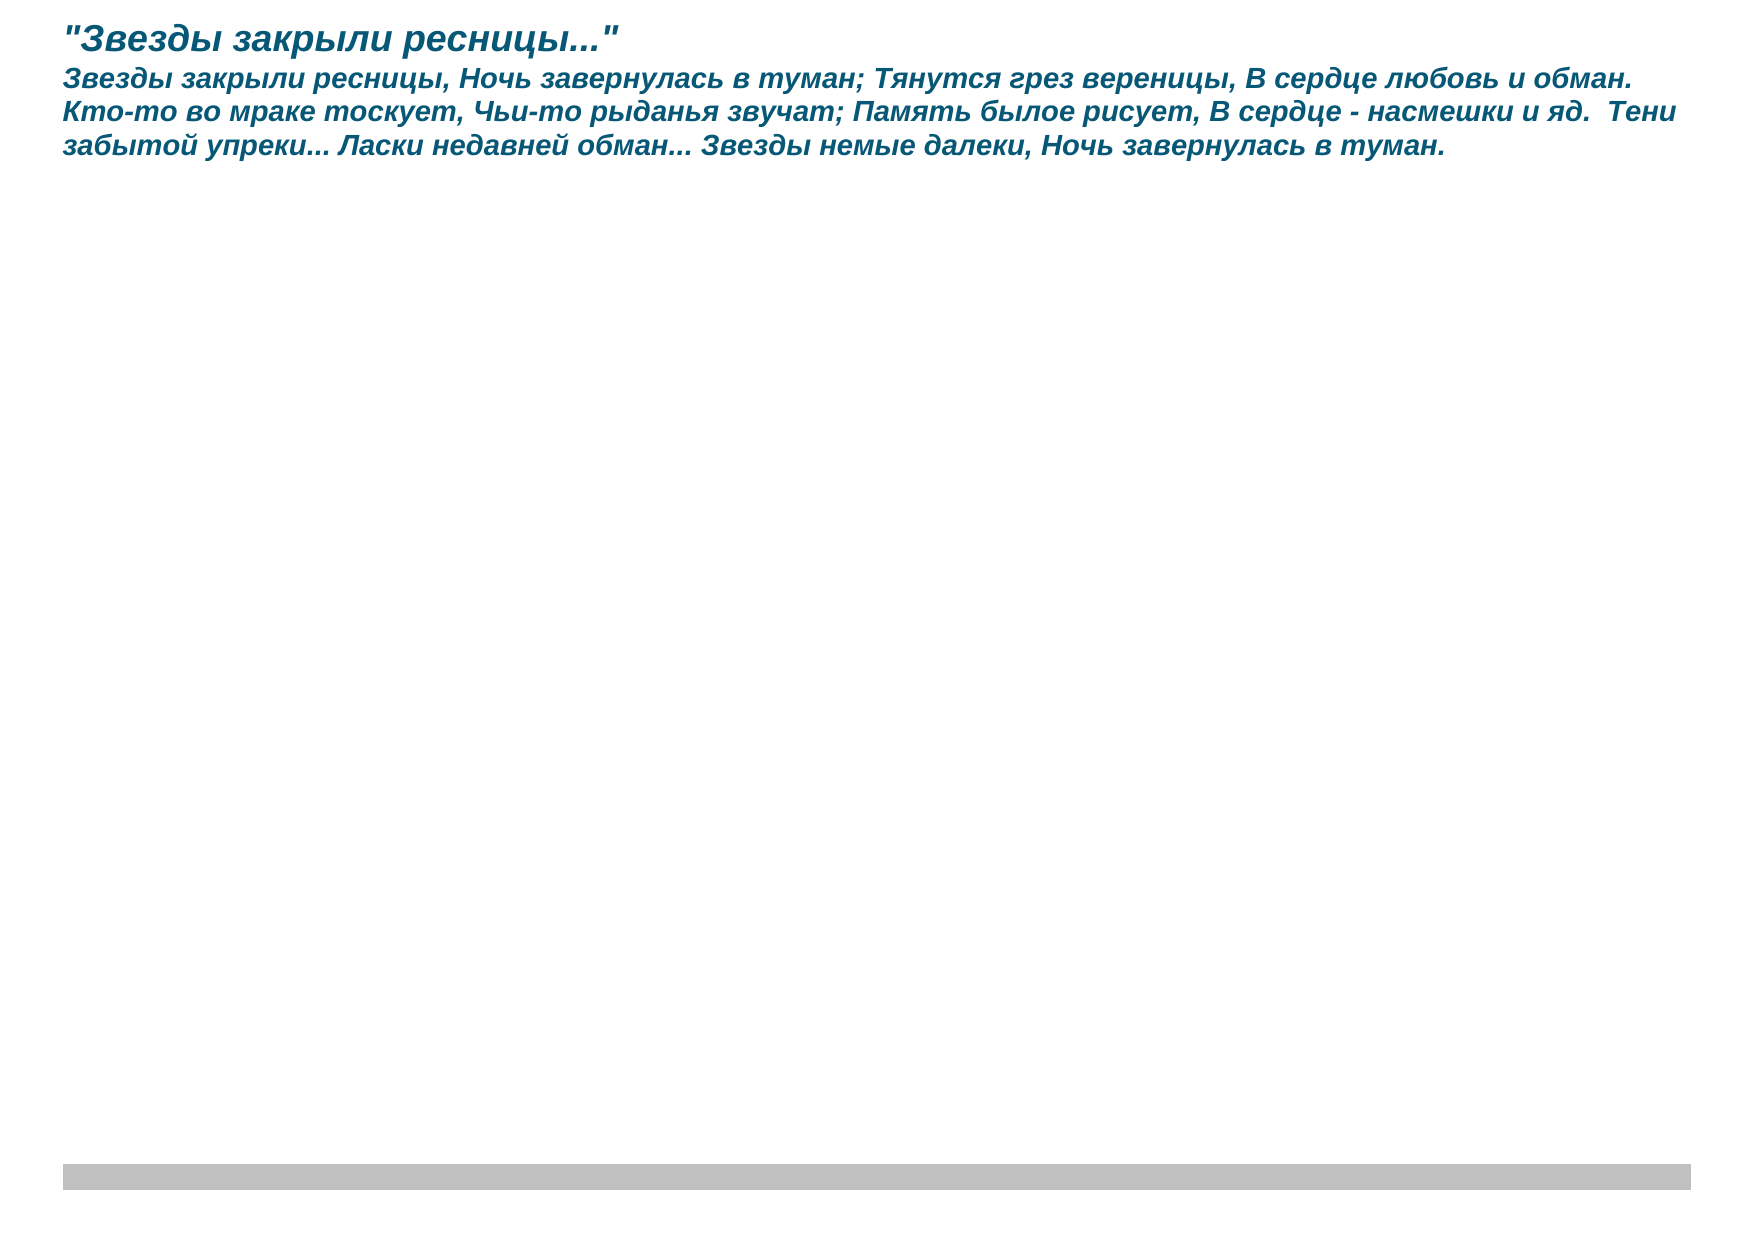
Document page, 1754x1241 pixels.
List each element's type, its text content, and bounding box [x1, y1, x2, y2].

text Звезды закрыли ресницы, [62, 61, 1691, 161]
subtitle "Звезды закрыли ресницы..." [62, 17, 1691, 60]
